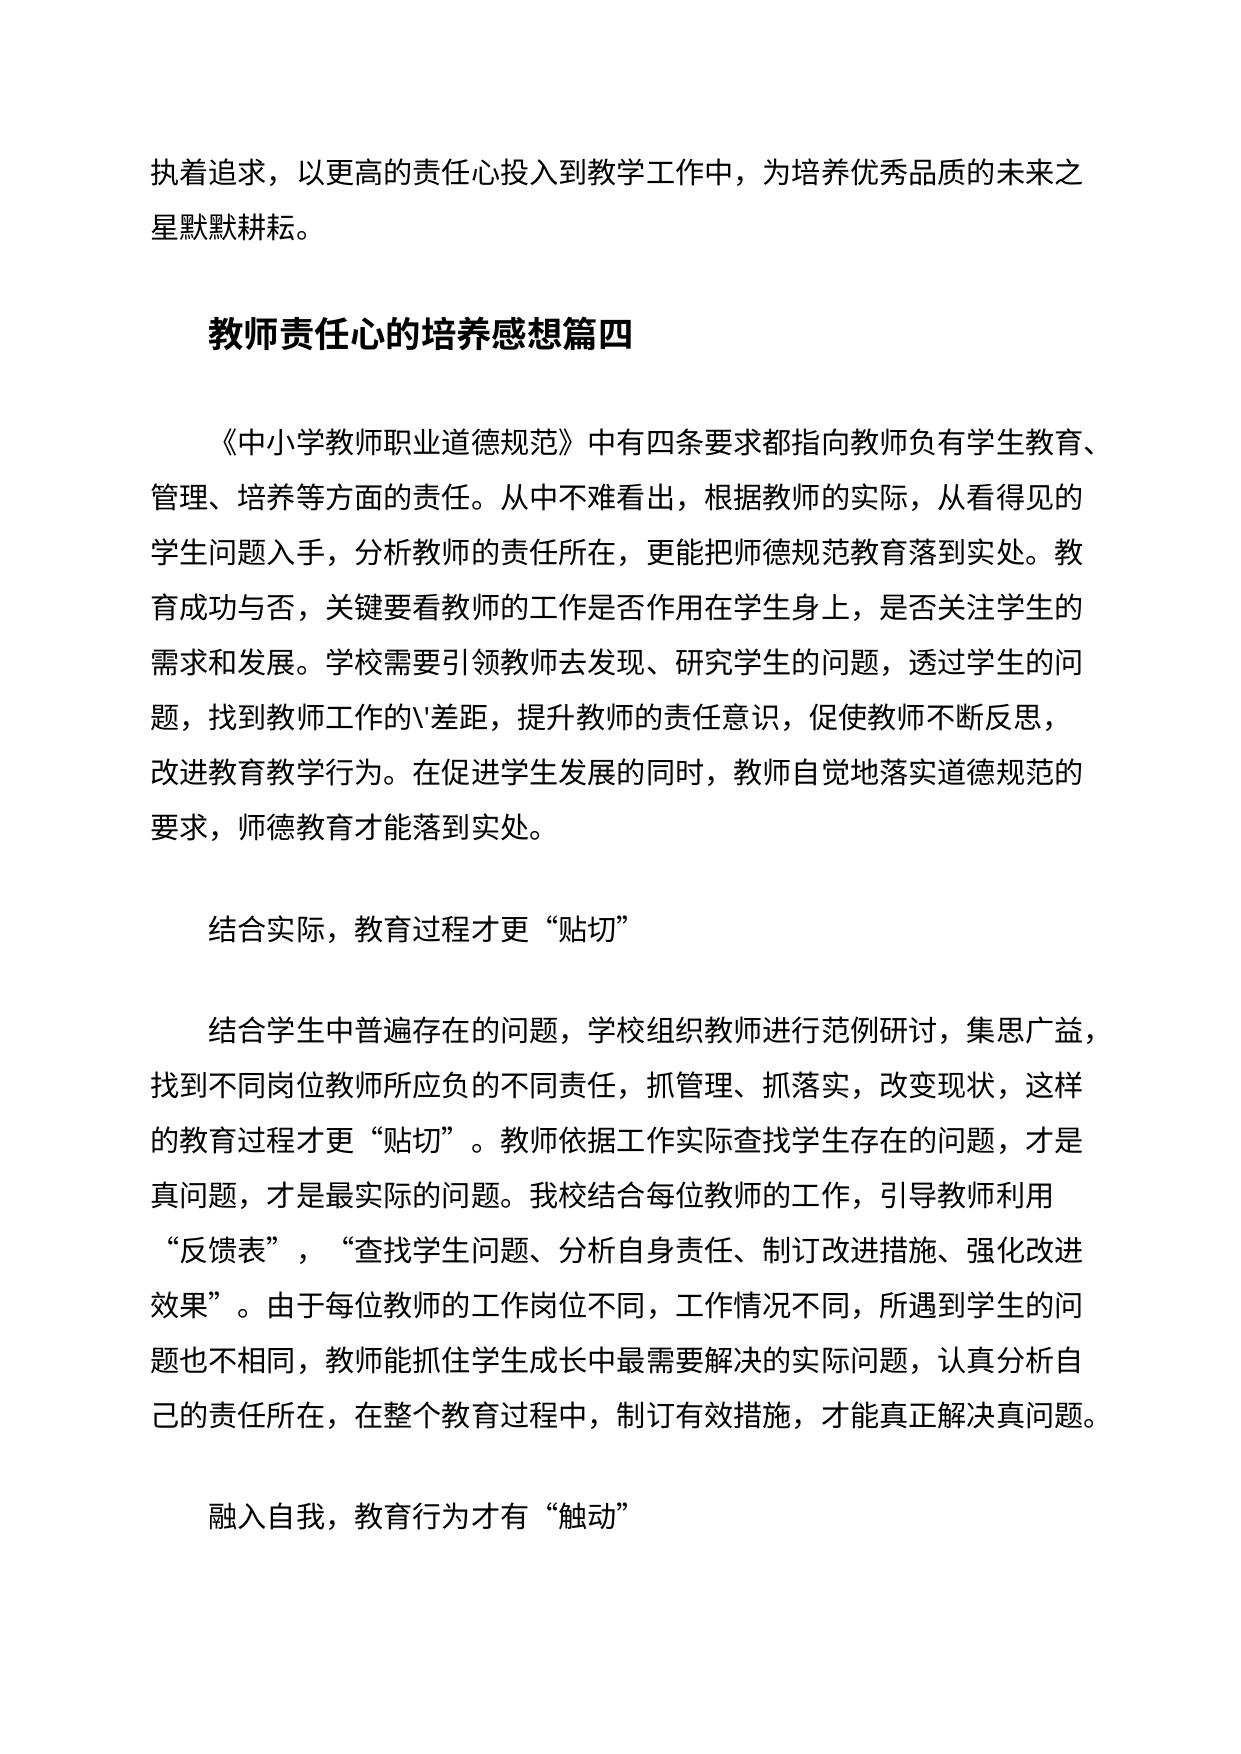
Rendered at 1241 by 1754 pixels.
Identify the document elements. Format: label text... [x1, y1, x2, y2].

text 融入自我，教育行为才有“触动” [150, 1494, 1090, 1536]
text 结合实际，教育过程才更“贴切” [150, 906, 1090, 948]
text 教师责任心的培养感想篇四 [150, 307, 1090, 358]
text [150, 150, 1090, 247]
text 《中小学教师职业道德规范》中有四条要求都指向教师负有学生教育、管理、培养等方面的责任。从中不难看出，根据教师的实际，从看得见的学生问题入手，分析教师的责任所在，更能把师德规范教育落到实处。教育成功与否，关键要看教师的工作是否作用在学生身上，是否关注学生的需求和发展。学校需要引领教师去发现、研究学生的问题，透过学生的问题，找到教师工作的\'差距，提升教师的责任意识，促使教师不断反思，改进教育教学行为。在促进学生发展的同时，教师自觉地落实道德规范的要求，师德教育才能落到实处。 [150, 420, 1090, 847]
text 结合学生中普遍存在的问题，学校组织教师进行范例研讨，集思广益，找到不同岗位教师所应负的不同责任，抓管理、抓落实，改变现状，这样的教育过程才更“贴切”。教师依据工作实际查找学生存在的问题，才是真问题，才是最实际的问题。我校结合每位教师的工作，引导教师利用“反馈表”，“查找学生问题、分析自身责任、制订改进措施、强化改进效果”。由于每位教师的工作岗位不同，工作情况不同，所遇到学生的问题也不相同，教师能抓住学生成长中最需要解决的实际问题，认真分析自己的责任所在，在整个教育过程中，制订有效措施，才能真正解决真问题。 [150, 1008, 1090, 1434]
